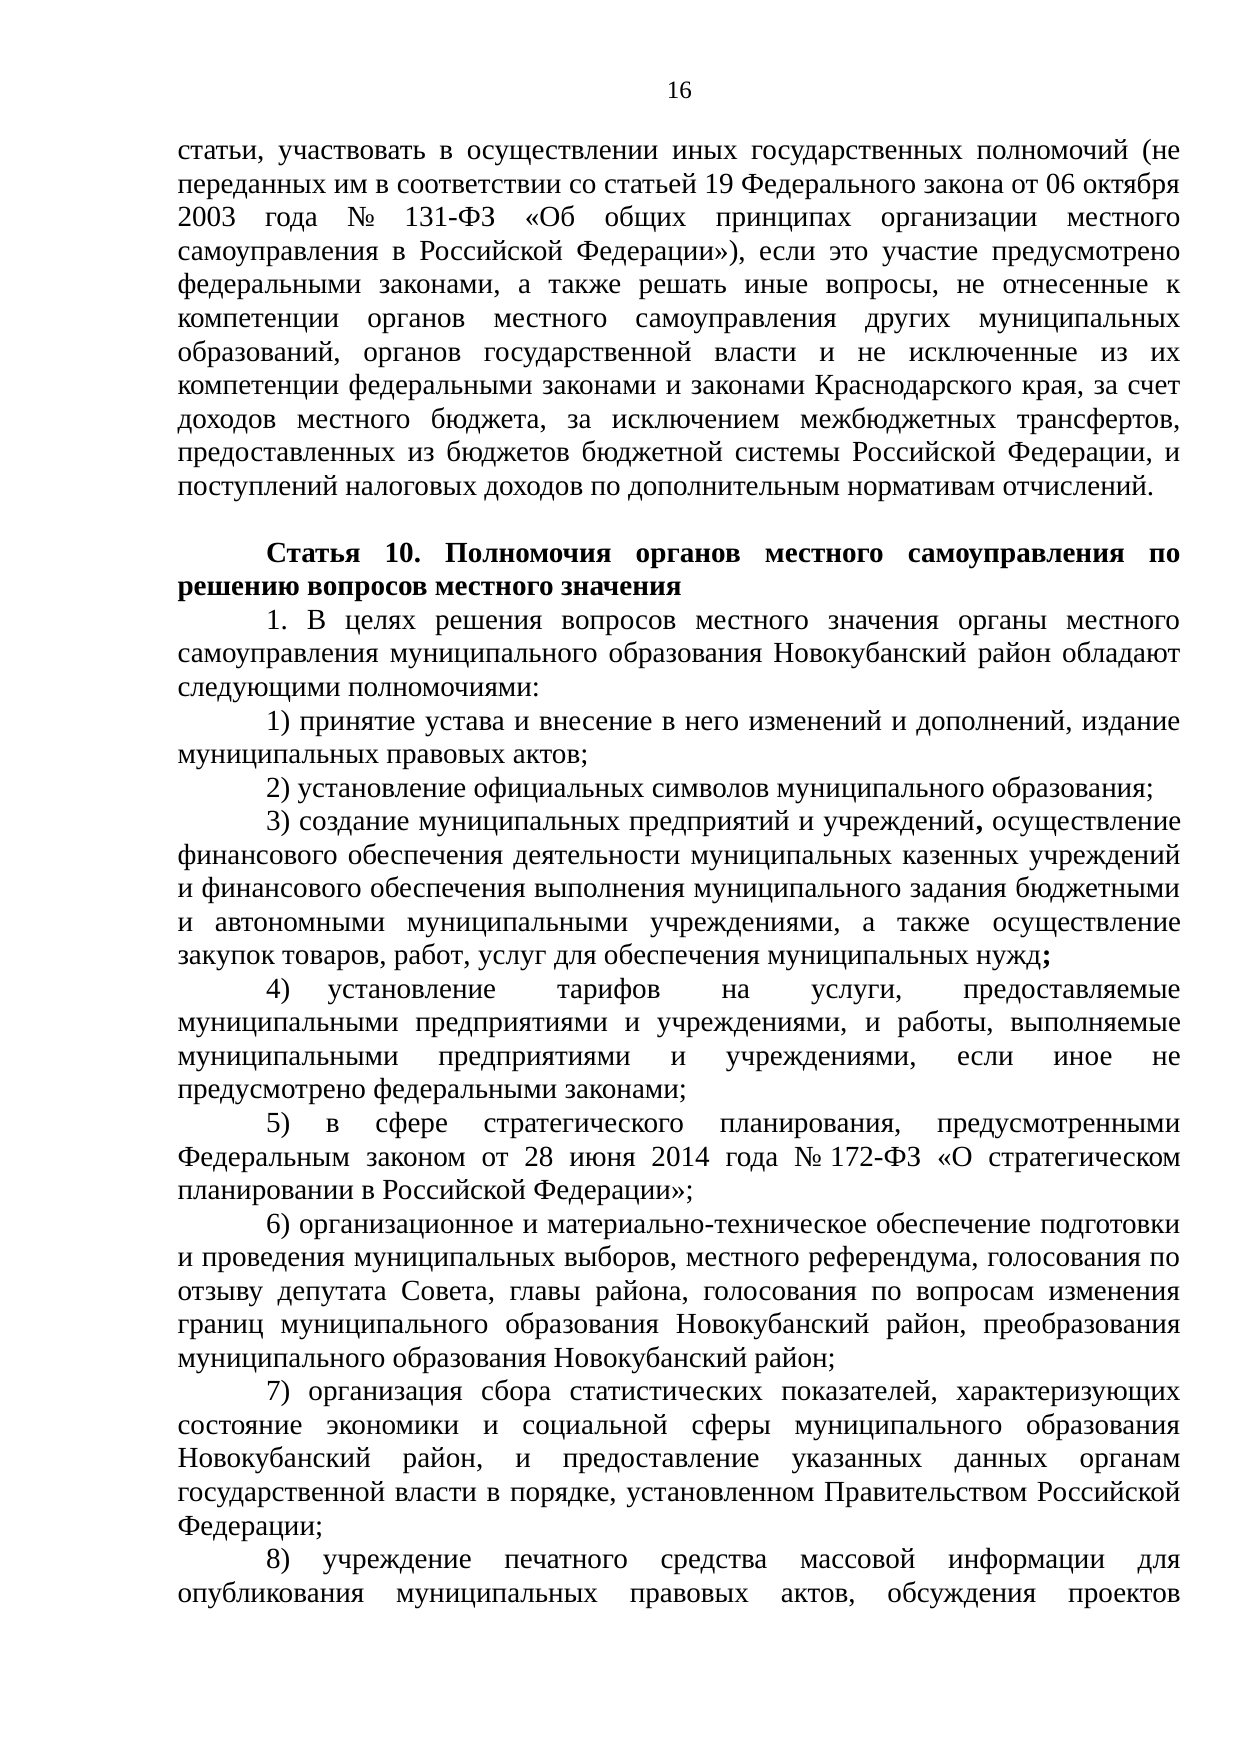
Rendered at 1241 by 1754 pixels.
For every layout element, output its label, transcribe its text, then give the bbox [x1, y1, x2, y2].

text 2) установление официальных символов муниципального образования; [177, 770, 1181, 803]
list установление тарифов на услуги, предоставляемые муниципальными предприятиями и учреждениями, и работы, выполняемые муниципальными предприятиями и учреждениями, если иное не предусмотрено федеральными законами; [177, 971, 1181, 1105]
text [177, 1541, 1181, 1608]
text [177, 132, 1181, 501]
text 1. В целях решения вопросов местного значения органы местного самоуправления муниципального образования Новокубанский район обладают следующими полномочиями: [177, 602, 1181, 703]
text 5) в сфере стратегического планирования, предусмотренными Федеральным законом от 28 июня 2014 года № 172-ФЗ «О стратегическом планировании в Российской Федерации»; [177, 1105, 1181, 1206]
text 1) принятие устава и внесение в него изменений и дополнений, издание муниципальных правовых актов; [177, 703, 1181, 770]
subtitle Статья 10. Полномочия органов местного самоуправления по решению вопросов местного значения [177, 535, 1181, 602]
text 7) организация сбора статистических показателей, характеризующих состояние экономики и социальной сферы муниципального образования Новокубанский район, и предоставление указанных данных органам государственной власти в порядке, установленном Правительством Российской Федерации; [177, 1373, 1181, 1541]
text 3) создание муниципальных предприятий и учреждений, осуществление финансового обеспечения деятельности муниципальных казенных учреждений и финансового обеспечения выполнения муниципального задания бюджетными и автономными муниципальными учреждениями, а также осуществление закупок товаров, работ, услуг для обеспечения муниципальных нужд; [177, 803, 1181, 971]
text 6) организационное и материально-техническое обеспечение подготовки и проведения муниципальных выборов, местного референдума, голосования по отзыву депутата Совета, главы района, голосования по вопросам изменения границ муниципального образования Новокубанский район, преобразования муниципального образования Новокубанский район; [177, 1206, 1181, 1373]
